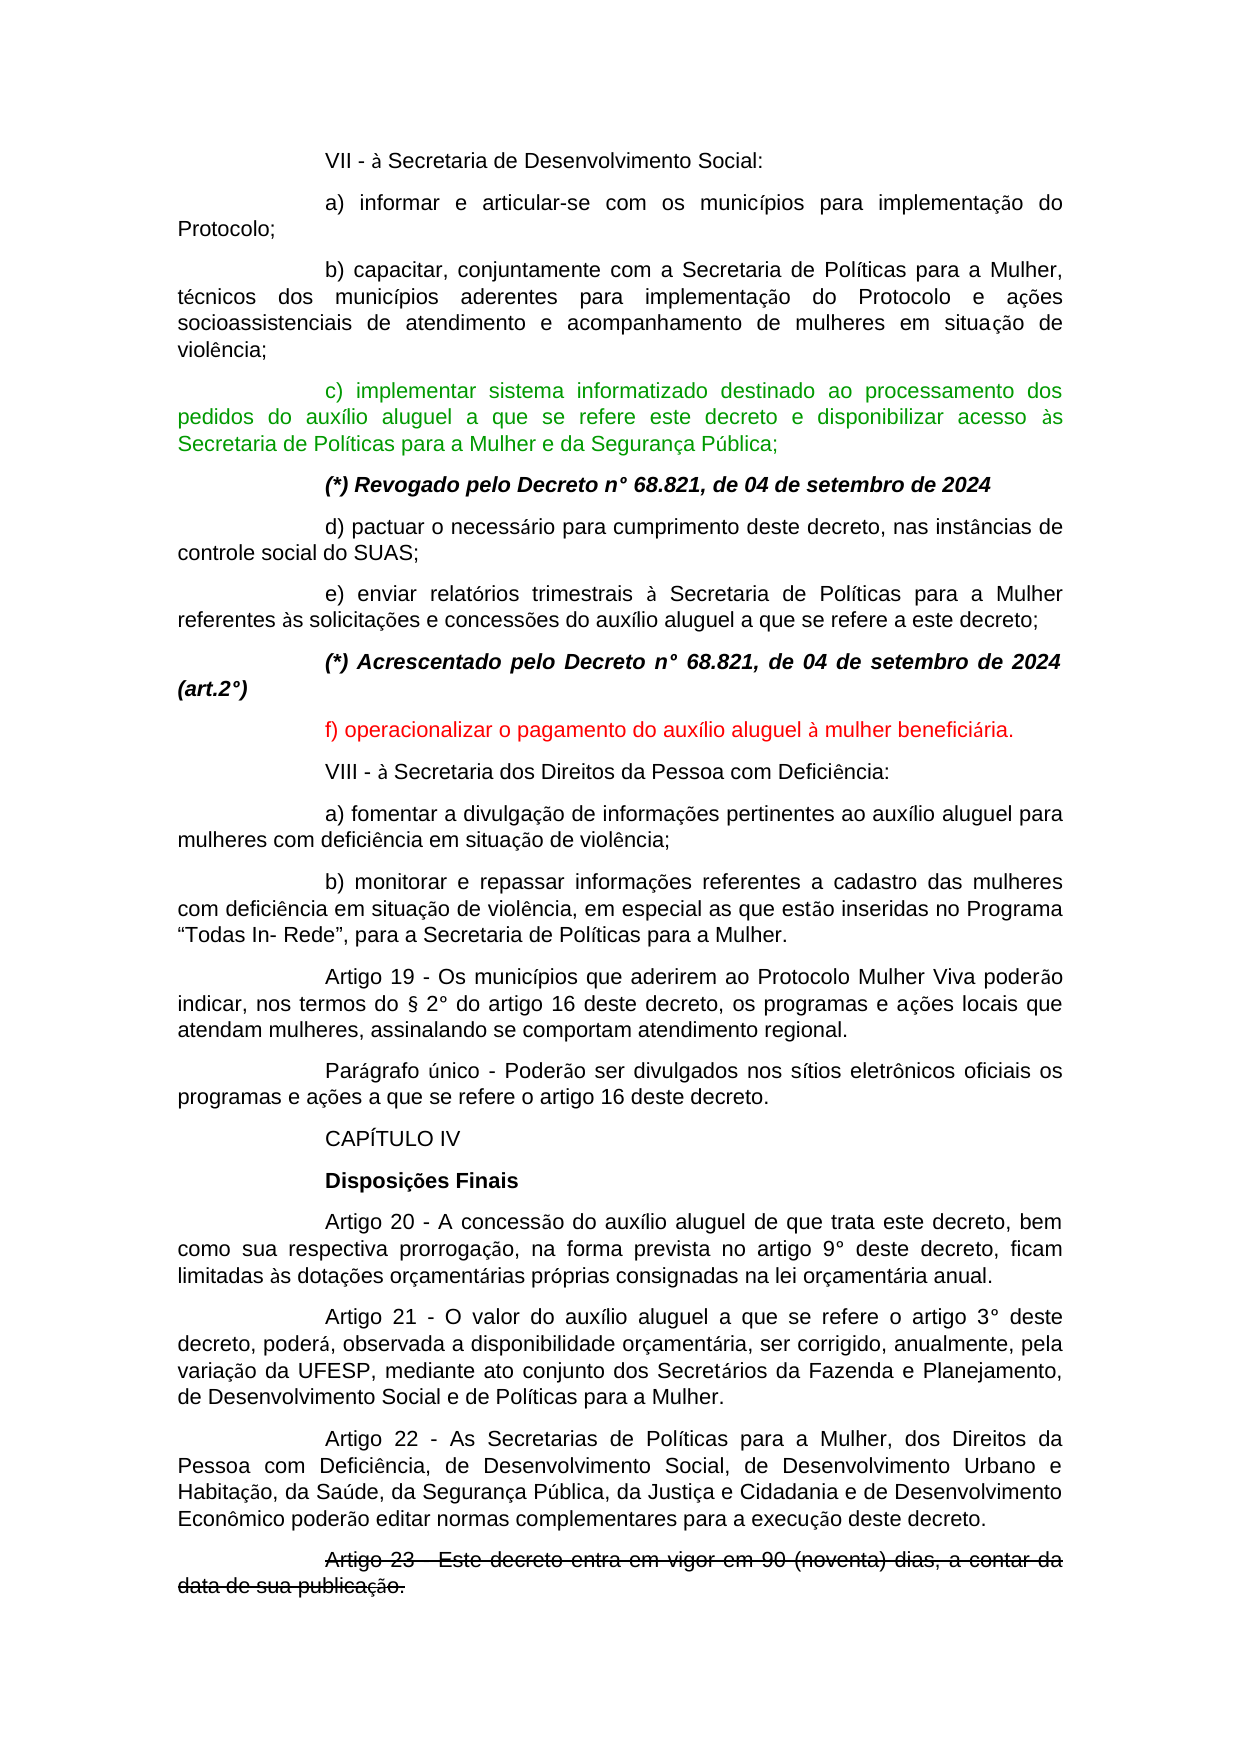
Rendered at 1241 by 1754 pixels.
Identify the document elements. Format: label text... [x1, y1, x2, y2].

text d) pactuar o necessário para cumprimento deste decreto, nas instâncias de controle social do SUAS; [177, 513, 1063, 565]
text c) implementar sistema informatizado destinado ao processamento dos pedidos do auxílio aluguel a que se refere este decreto e disponibilizar acesso às Secretaria de Políticas para a Mulher e da Segurança Pública; [177, 378, 1063, 456]
text e) enviar relatórios trimestrais à Secretaria de Políticas para a Mulher referentes às solicitações e concessões do auxílio aluguel a que se refere a este decreto; [177, 580, 1063, 633]
text Artigo 23 - Este decreto entra em vigor em 90 (noventa) dias, a contar da data de sua publicação. [177, 1547, 1063, 1599]
text VII - à Secretaria de Desenvolvimento Social: [177, 148, 1063, 174]
text CAPÍTULO IV [177, 1125, 1063, 1152]
text b) capacitar, conjuntamente com a Secretaria de Políticas para a Mulher, técnicos dos municípios aderentes para implementação do Protocolo e ações socioassistenciais de atendimento e acompanhamento de mulheres em situação de violência; [177, 256, 1063, 363]
text (*) Revogado pelo Decreto nº 68.821, de 04 de setembro de 2024 [177, 471, 1063, 498]
text a) fomentar a divulgação de informações pertinentes ao auxílio aluguel para mulheres com deficiência em situação de violência; [177, 800, 1063, 853]
text Artigo 20 - A concessão do auxílio aluguel de que trata este decreto, bem como sua respectiva prorrogação, na forma prevista no artigo 9º deste decreto, ficam limitadas às dotações orçamentárias próprias consignadas na lei orçamentária anual. [177, 1208, 1063, 1288]
text Parágrafo único - Poderão ser divulgados nos sítios eletrônicos oficiais os programas e ações a que se refere o artigo 16 deste decreto. [177, 1057, 1063, 1110]
text Artigo 22 - As Secretarias de Políticas para a Mulher, dos Direitos da Pessoa com Deficiência, de Desenvolvimento Social, de Desenvolvimento Urbano e Habitação, da Saúde, da Segurança Pública, da Justiça e Cidadania e de Desenvolvimento Econômico poderão editar normas complementares para a execução deste decreto. [177, 1425, 1063, 1532]
text f) operacionalizar o pagamento do auxílio aluguel à mulher beneficiária. [177, 717, 1063, 743]
text Artigo 19 - Os municípios que aderirem ao Protocolo Mulher Viva poderão indicar, nos termos do § 2º do artigo 16 deste decreto, os programas e ações locais que atendam mulheres, assinalando se comportam atendimento regional. [177, 963, 1063, 1042]
text a) informar e articular-se com os municípios para implementação do Protocolo; [177, 189, 1063, 241]
text b) monitorar e repassar informações referentes a cadastro das mulheres com deficiência em situação de violência, em especial as que estão inseridas no Programa “Todas In- Rede”, para a Secretaria de Políticas para a Mulher. [177, 868, 1063, 948]
text Artigo 21 - O valor do auxílio aluguel a que se refere o artigo 3º deste decreto, poderá, observada a disponibilidade orçamentária, ser corrigido, anualmente, pela variação da UFESP, mediante ato conjunto dos Secretários da Fazenda e Planejamento, de Desenvolvimento Social e de Políticas para a Mulher. [177, 1303, 1063, 1410]
text (*) Acrescentado pelo Decreto nº 68.821, de 04 de setembro de 2024 (art.2º) [177, 648, 1063, 702]
text Disposições Finais [177, 1167, 1063, 1193]
text VIII - à Secretaria dos Direitos da Pessoa com Deficiência: [177, 758, 1063, 785]
